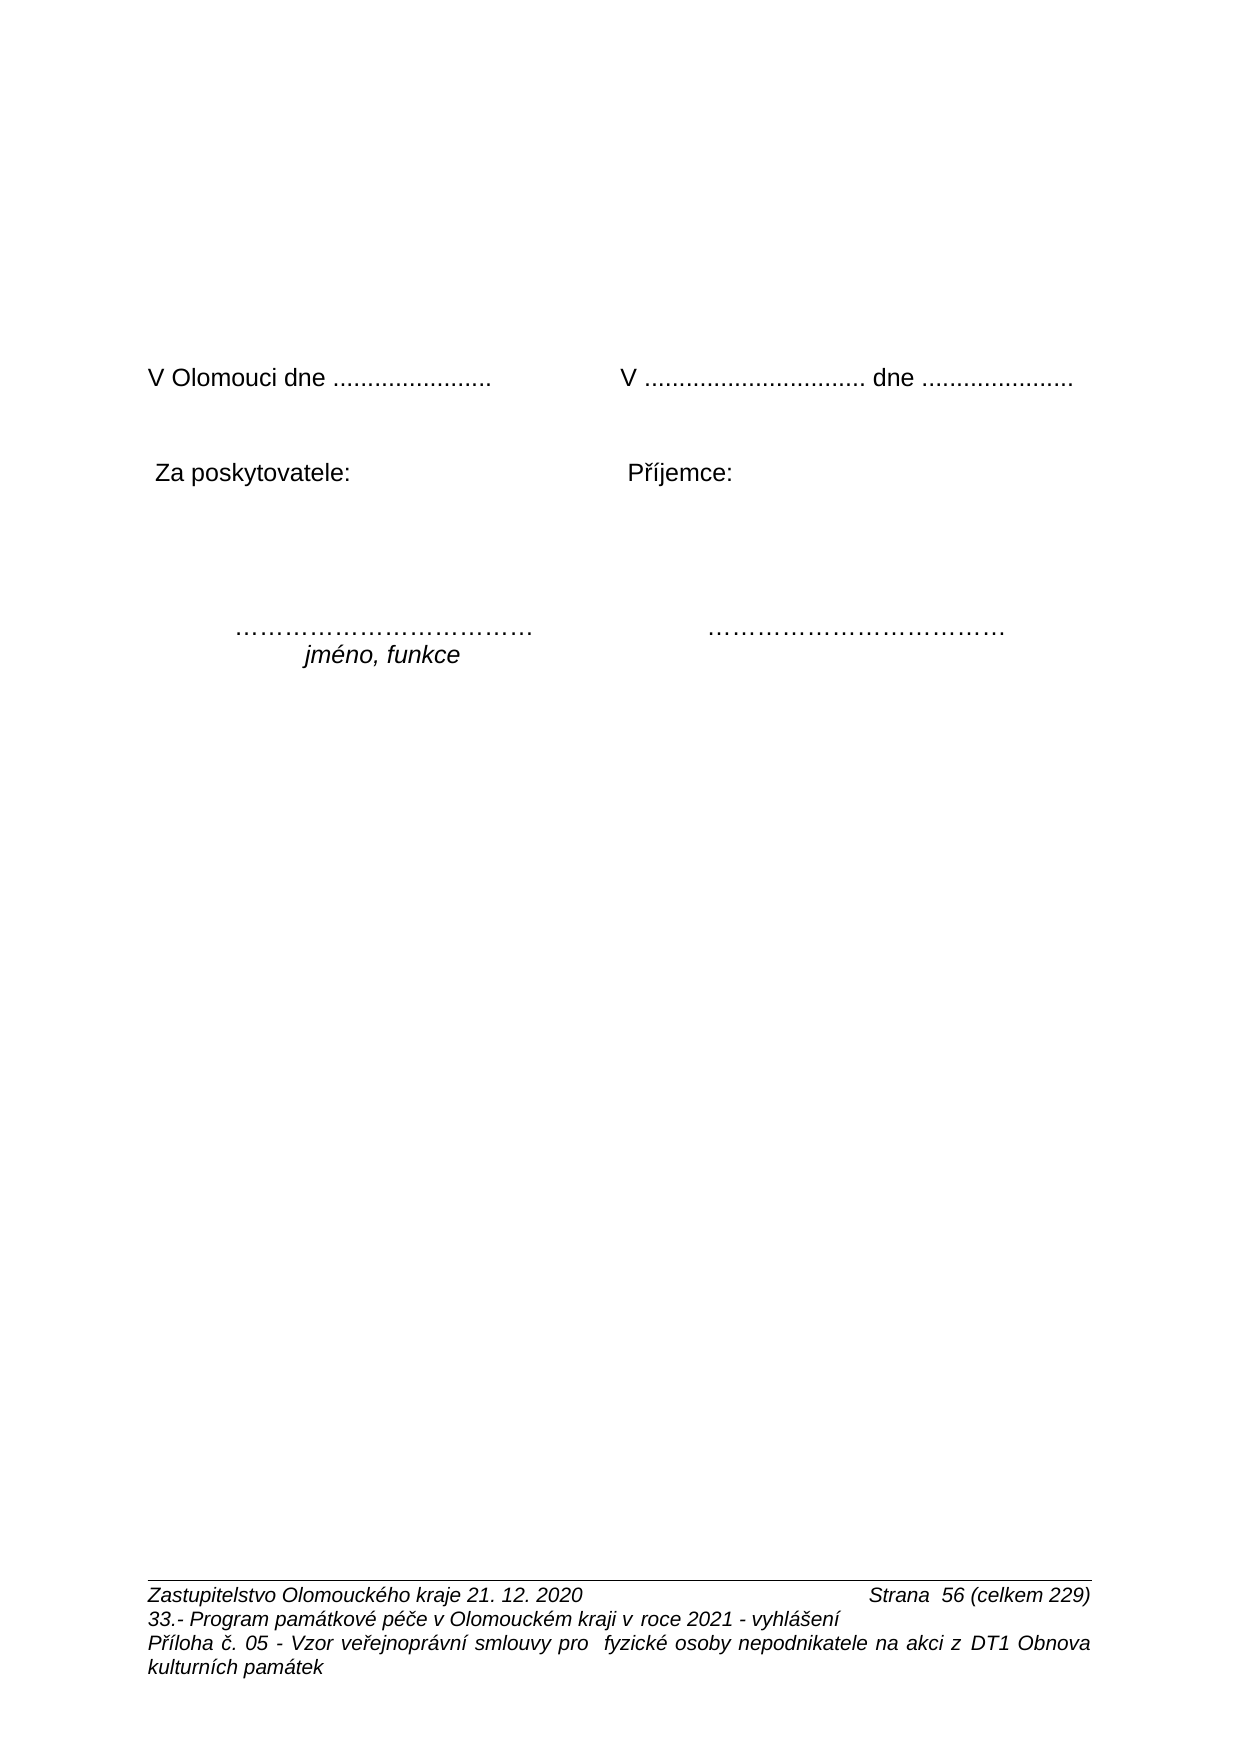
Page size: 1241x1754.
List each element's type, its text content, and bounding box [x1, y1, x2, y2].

table_cell ……………………………… jméno, funkce [148, 524, 620, 698]
table_cell ……………………………… [620, 524, 1092, 698]
text V Olomouci dne ....................... V ................................ dne ...................... [148, 363, 1092, 391]
table_header Příjemce: [620, 454, 1092, 524]
table_header Za poskytovatele: [148, 454, 620, 524]
